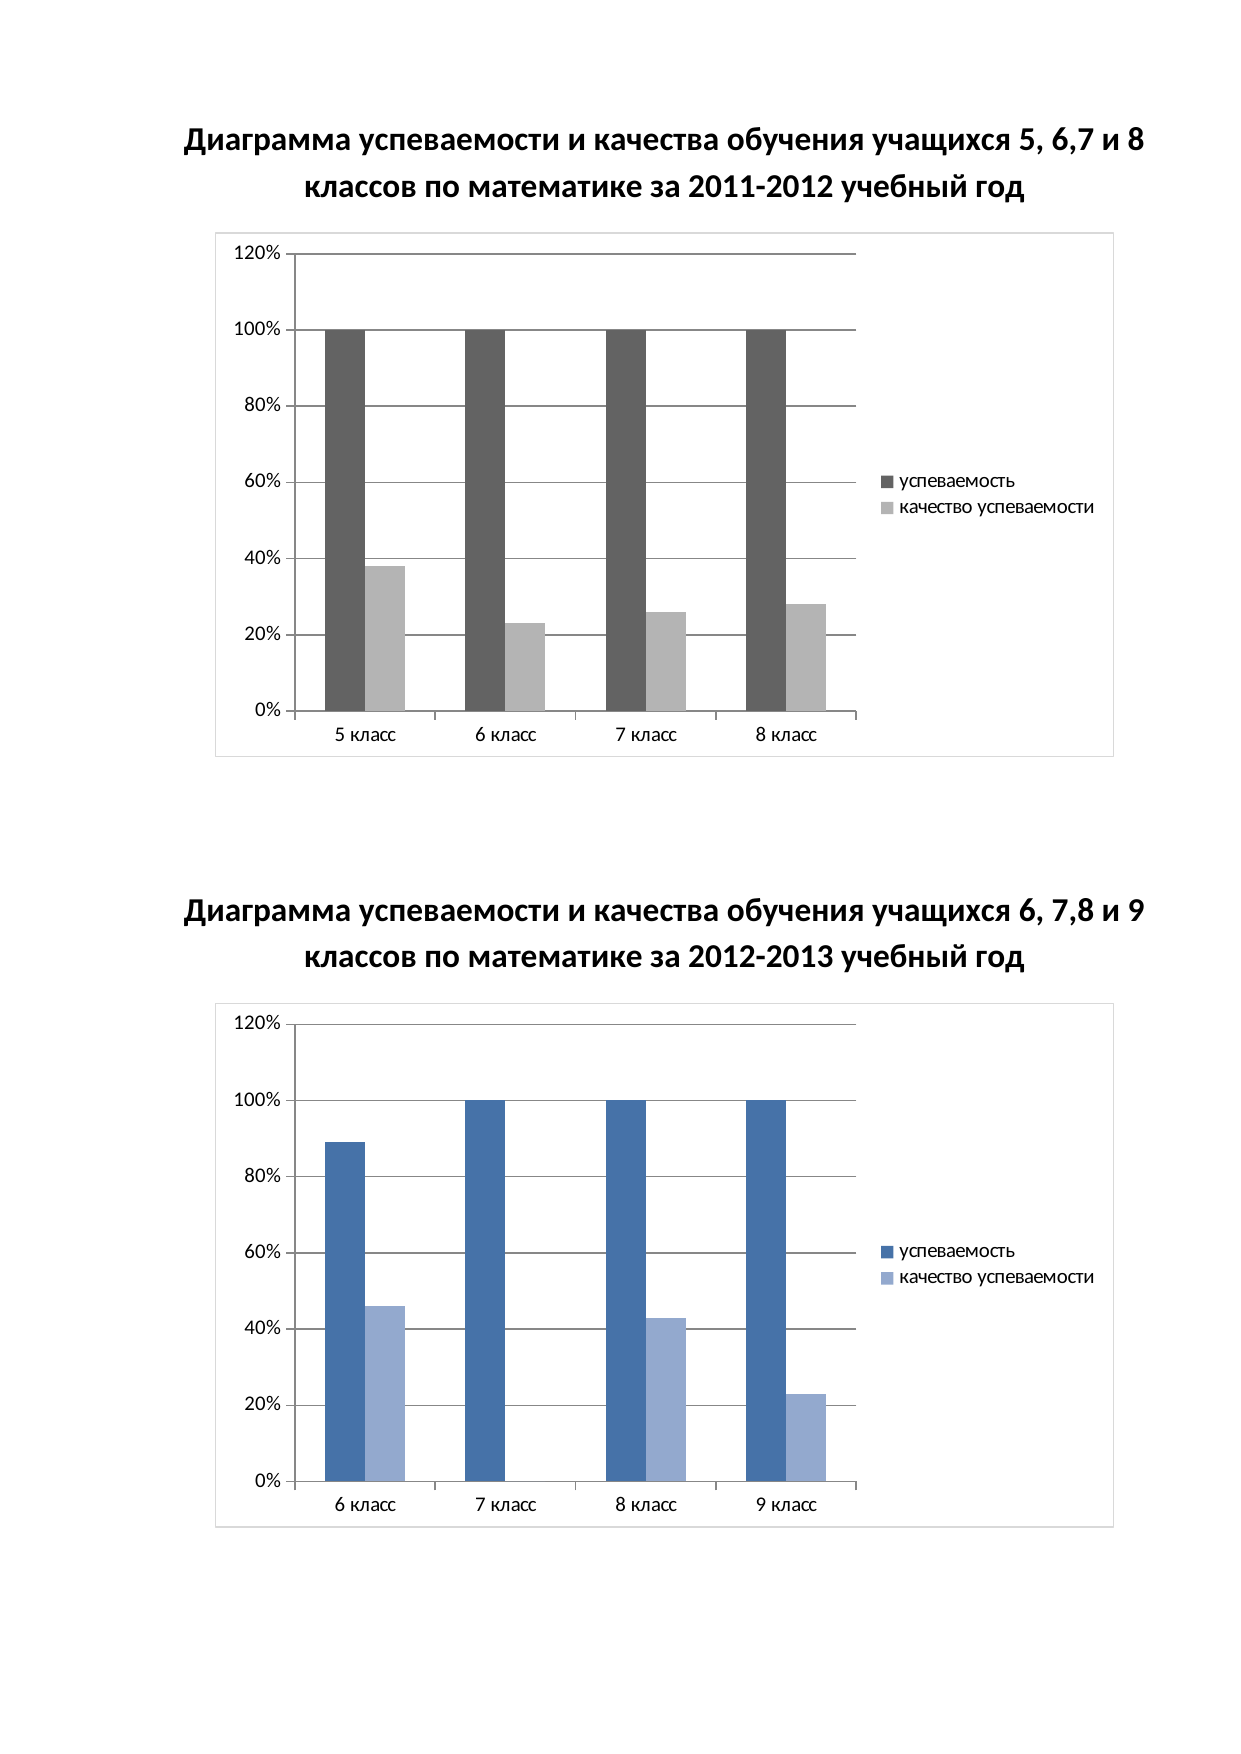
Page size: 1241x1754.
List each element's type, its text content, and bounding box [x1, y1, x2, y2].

text Диаграмма успеваемости и качества обучения учащихся 6, 7,8 и 9 классов по математике за 2012-2013 учебный год [177, 888, 1152, 976]
text Диаграмма успеваемости и качества обучения учащихся 5, 6,7 и 8 классов по математике за 2011-2012 учебный год [177, 118, 1152, 206]
